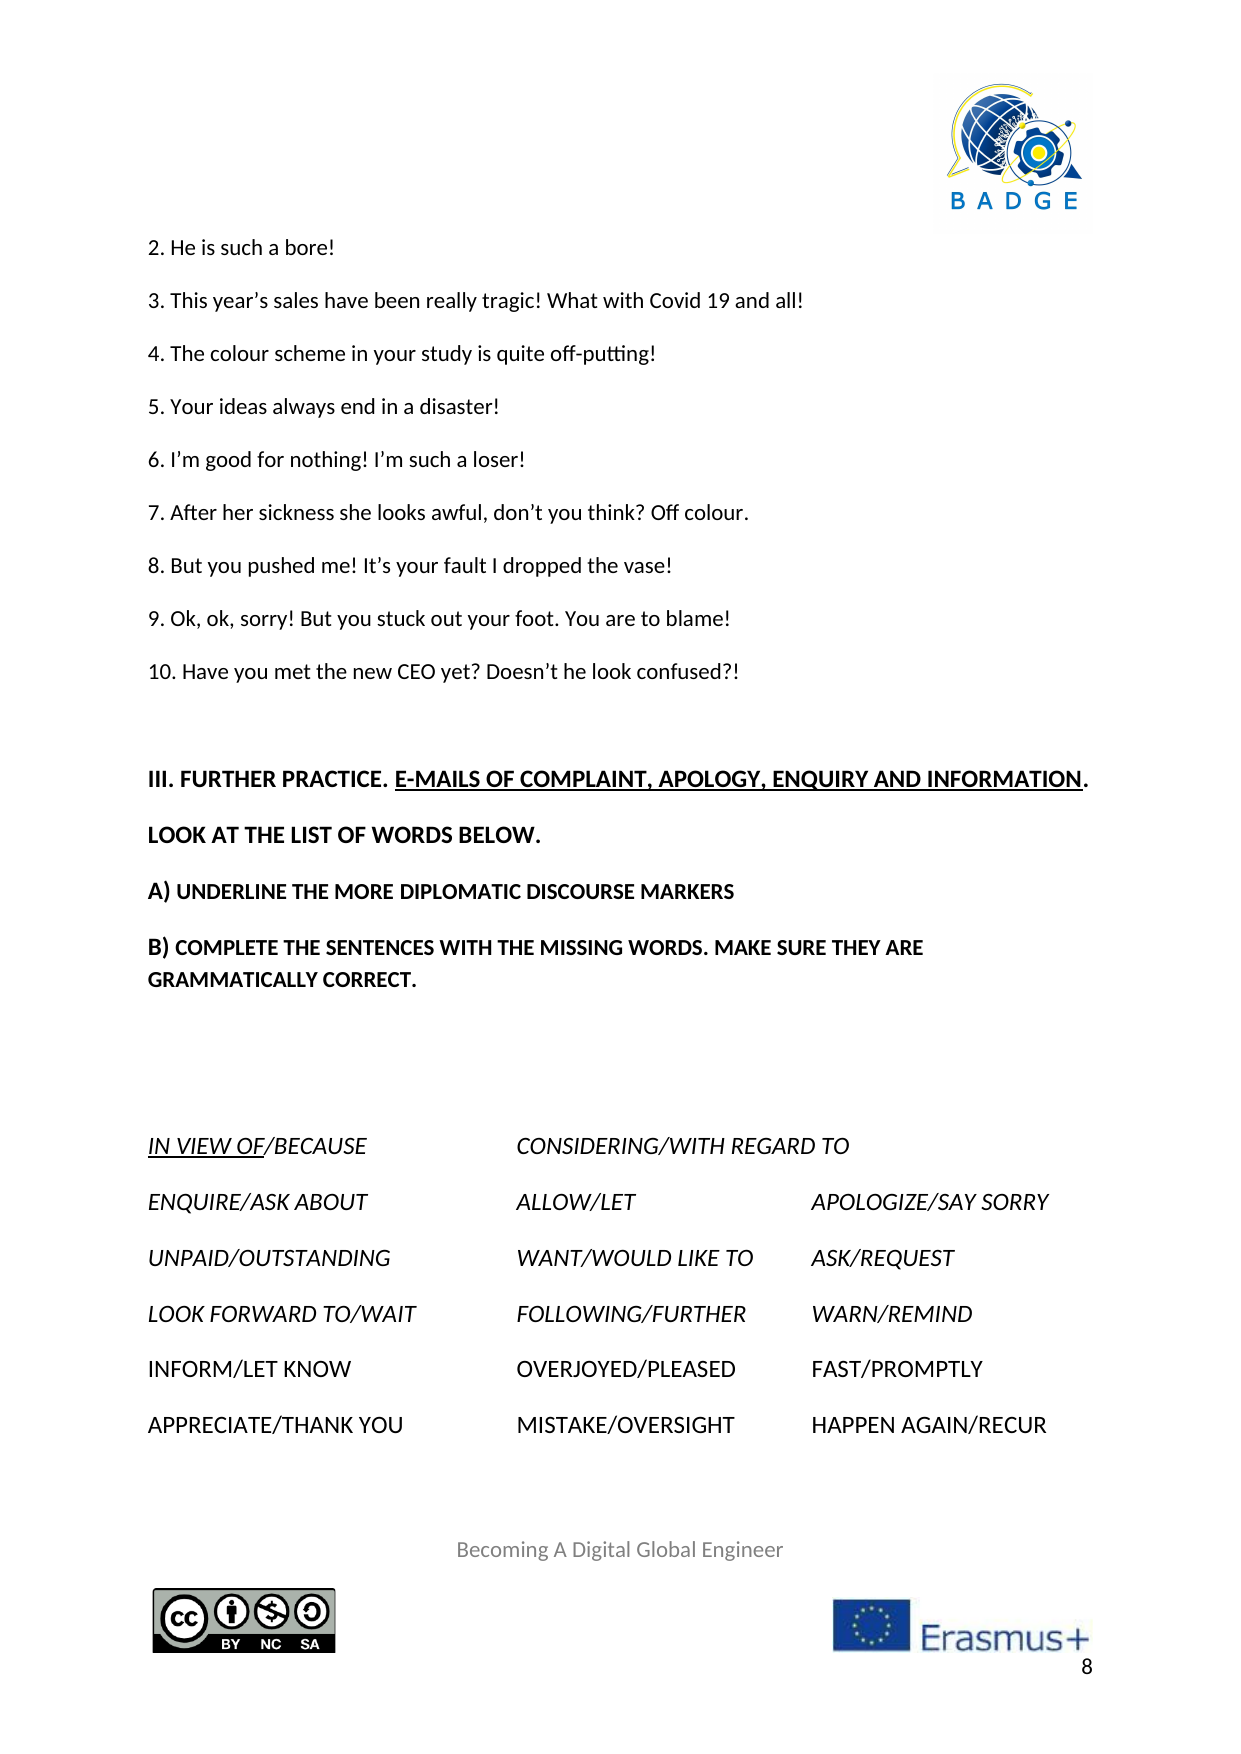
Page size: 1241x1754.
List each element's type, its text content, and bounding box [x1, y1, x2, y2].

text INFORM/LET KNOW OVERJOYED/PLEASED FAST/PROMPTLY [148, 1353, 1093, 1384]
text IN VIEW OF/BECAUSE CONSIDERING/WITH REGARD TO [148, 1130, 1093, 1161]
text APPRECIATE/THANK YOU MISTAKE/OVERSIGHT HAPPEN AGAIN/RECUR [148, 1409, 1093, 1440]
text ENQUIRE/ASK ABOUT ALLOW/LET APOLOGIZE/SAY SORRY [148, 1186, 1093, 1217]
picture [832, 1597, 1093, 1653]
text 8. But you pushed me! It’s your fault I dropped the vase! [148, 551, 1093, 579]
text 2. He is such a bore! [148, 233, 1093, 261]
text 10. Have you met the new CEO yet? Doesn’t he look confused?! [148, 657, 1093, 685]
picture [933, 73, 1093, 234]
text 6. I’m good for nothing! I’m such a loser! [148, 445, 1093, 473]
text 5. Your ideas always end in a disaster! [148, 392, 1093, 420]
text LOOK FORWARD TO/WAIT FOLLOWING/FURTHER WARN/REMIND [148, 1298, 1093, 1328]
text LOOK AT THE LIST OF WORDS BELOW. [148, 819, 1093, 850]
picture [152, 1588, 336, 1653]
text A) UNDERLINE THE MORE DIPLOMATIC DISCOURSE MARKERS [148, 875, 1093, 906]
text 4. The colour scheme in your study is quite off-putting! [148, 339, 1093, 367]
text 7. After her sickness she looks awful, don’t you think? Off colour. [148, 498, 1093, 526]
text 3. This year’s sales have been really tragic! What with Covid 19 and all! [148, 286, 1093, 314]
text 9. Ok, ok, sorry! But you stuck out your foot. You are to blame! [148, 604, 1093, 632]
text B) COMPLETE THE SENTENCES WITH THE MISSING WORDS. MAKE SURE THEY ARE GRAMMATICALLY CORRECT. [148, 931, 1093, 993]
text III. FURTHER PRACTICE. E-MAILS OF COMPLAINT, APOLOGY, ENQUIRY AND INFORMATION. [148, 763, 1093, 794]
text UNPAID/OUTSTANDING WANT/WOULD LIKE TO ASK/REQUEST [148, 1242, 1093, 1272]
